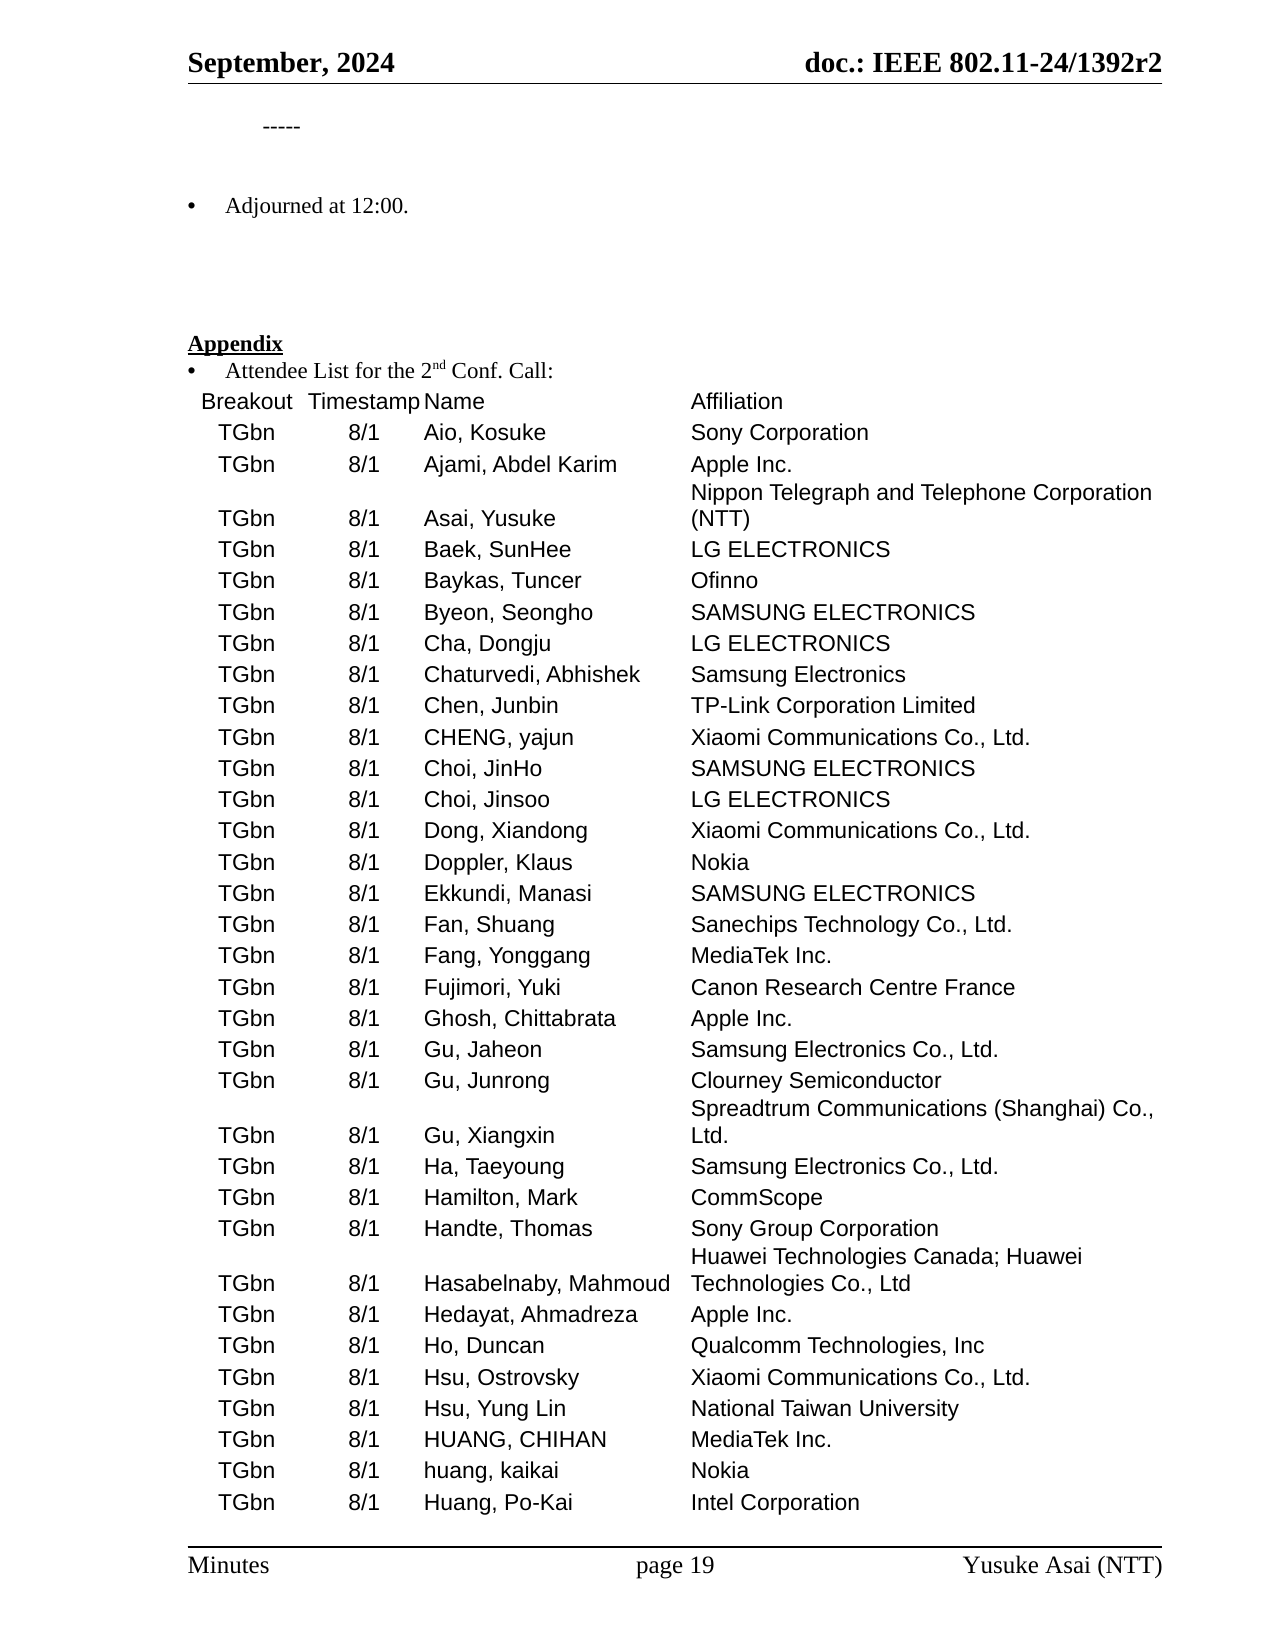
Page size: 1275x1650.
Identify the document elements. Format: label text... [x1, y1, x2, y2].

table_cell Apple Inc. [689, 446, 1162, 477]
table_cell TGbn [188, 1000, 306, 1031]
table_cell TP-Link Corporation Limited [689, 688, 1162, 719]
table_cell Apple Inc. [689, 1296, 1162, 1327]
table_cell TGbn [188, 1390, 306, 1421]
table_cell Gu, Xiangxin [422, 1094, 689, 1148]
table_cell Asai, Yusuke [422, 477, 689, 531]
table_cell 8/1 [306, 594, 422, 625]
table_cell TGbn [188, 656, 306, 687]
table_cell Sony Corporation [689, 415, 1162, 446]
table_cell TGbn [188, 563, 306, 594]
table_cell TGbn [188, 1179, 306, 1211]
table_cell Ekkundi, Manasi [422, 875, 689, 906]
table_cell 8/1 [306, 656, 422, 687]
table_cell TGbn [188, 1452, 306, 1483]
table_cell 8/1 [306, 1094, 422, 1148]
table_cell TGbn [188, 969, 306, 1000]
table_cell MediaTek Inc. [689, 938, 1162, 969]
table_cell TGbn [188, 844, 306, 875]
table_cell CommScope [689, 1179, 1162, 1211]
table_cell Spreadtrum Communications (Shanghai) Co., Ltd. [689, 1094, 1162, 1148]
table_cell Ha, Taeyoung [422, 1148, 689, 1179]
table_cell TGbn [188, 446, 306, 477]
table_cell 8/1 [306, 875, 422, 906]
table_cell Ho, Duncan [422, 1327, 689, 1358]
table_cell Gu, Jaheon [422, 1031, 689, 1062]
table_cell huang, kaikai [422, 1452, 689, 1483]
table_cell Clourney Semiconductor [689, 1063, 1162, 1094]
table_cell 8/1 [306, 1179, 422, 1211]
table_cell Intel Corporation [689, 1484, 1162, 1515]
table_cell CHENG, yajun [422, 719, 689, 750]
table_cell TGbn [188, 1484, 306, 1515]
table_cell 8/1 [306, 813, 422, 844]
table_cell Hedayat, Ahmadreza [422, 1296, 689, 1327]
table_cell Xiaomi Communications Co., Ltd. [689, 1359, 1162, 1390]
table_header Breakout [188, 383, 306, 414]
table_cell TGbn [188, 1296, 306, 1327]
table_cell TGbn [188, 531, 306, 562]
table_cell Sanechips Technology Co., Ltd. [689, 906, 1162, 937]
table_cell TGbn [188, 1211, 306, 1242]
table_cell SAMSUNG ELECTRONICS [689, 750, 1162, 781]
table_cell Hsu, Ostrovsky [422, 1359, 689, 1390]
table_cell SAMSUNG ELECTRONICS [689, 594, 1162, 625]
table_cell Handte, Thomas [422, 1211, 689, 1242]
table_cell TGbn [188, 1063, 306, 1094]
table_cell 8/1 [306, 906, 422, 937]
table_cell Byeon, Seongho [422, 594, 689, 625]
table_cell 8/1 [306, 625, 422, 656]
table_cell 8/1 [306, 531, 422, 562]
table_cell Gu, Junrong [422, 1063, 689, 1094]
table_cell Nippon Telegraph and Telephone Corporation (NTT) [689, 477, 1162, 531]
table_cell TGbn [188, 938, 306, 969]
table_cell HUANG, CHIHAN [422, 1421, 689, 1452]
table_cell 8/1 [306, 719, 422, 750]
table_cell Aio, Kosuke [422, 415, 689, 446]
table_cell Hamilton, Mark [422, 1179, 689, 1211]
table_cell TGbn [188, 688, 306, 719]
table_cell 8/1 [306, 1390, 422, 1421]
table_cell 8/1 [306, 1421, 422, 1452]
table_cell TGbn [188, 781, 306, 812]
table_cell 8/1 [306, 781, 422, 812]
table_cell Doppler, Klaus [422, 844, 689, 875]
table_cell SAMSUNG ELECTRONICS [689, 875, 1162, 906]
table_cell Hsu, Yung Lin [422, 1390, 689, 1421]
table_cell Canon Research Centre France [689, 969, 1162, 1000]
table_cell TGbn [188, 1421, 306, 1452]
table_cell TGbn [188, 719, 306, 750]
table_cell LG ELECTRONICS [689, 781, 1162, 812]
table_cell TGbn [188, 1242, 306, 1296]
table_cell Baykas, Tuncer [422, 563, 689, 594]
table_cell Dong, Xiandong [422, 813, 689, 844]
table_cell 8/1 [306, 750, 422, 781]
table_header Timestamp [306, 383, 422, 414]
table_cell Nokia [689, 1452, 1162, 1483]
table_header Name [422, 383, 689, 414]
table_cell Ajami, Abdel Karim [422, 446, 689, 477]
table_cell 8/1 [306, 1452, 422, 1483]
table_cell 8/1 [306, 1031, 422, 1062]
table_cell TGbn [188, 1327, 306, 1358]
table_cell TGbn [188, 875, 306, 906]
table_cell Baek, SunHee [422, 531, 689, 562]
table_cell 8/1 [306, 1000, 422, 1031]
table_cell 8/1 [306, 477, 422, 531]
table_cell 8/1 [306, 688, 422, 719]
table_cell Fan, Shuang [422, 906, 689, 937]
table_cell TGbn [188, 813, 306, 844]
table_cell Xiaomi Communications Co., Ltd. [689, 719, 1162, 750]
table_cell 8/1 [306, 1327, 422, 1358]
table_cell LG ELECTRONICS [689, 625, 1162, 656]
table_cell 8/1 [306, 563, 422, 594]
table_cell TGbn [188, 906, 306, 937]
table_cell LG ELECTRONICS [689, 531, 1162, 562]
table_cell Samsung Electronics [689, 656, 1162, 687]
table_cell 8/1 [306, 1148, 422, 1179]
table_cell Fujimori, Yuki [422, 969, 689, 1000]
table_header Affiliation [689, 383, 1162, 414]
table_cell Samsung Electronics Co., Ltd. [689, 1031, 1162, 1062]
text Appendix [187, 330, 1162, 357]
table_cell TGbn [188, 625, 306, 656]
table_cell Sony Group Corporation [689, 1211, 1162, 1242]
table_cell 8/1 [306, 938, 422, 969]
table_cell 8/1 [306, 415, 422, 446]
table_cell TGbn [188, 415, 306, 446]
table_cell Samsung Electronics Co., Ltd. [689, 1148, 1162, 1179]
table_cell 8/1 [306, 844, 422, 875]
table_cell Xiaomi Communications Co., Ltd. [689, 813, 1162, 844]
table_cell 8/1 [306, 1359, 422, 1390]
table_cell 8/1 [306, 1296, 422, 1327]
table_cell Chaturvedi, Abhishek [422, 656, 689, 687]
table_cell MediaTek Inc. [689, 1421, 1162, 1452]
table_cell 8/1 [306, 1484, 422, 1515]
table_cell Apple Inc. [689, 1000, 1162, 1031]
table_cell TGbn [188, 1031, 306, 1062]
list Adjourned at 12:00. [187, 192, 1162, 218]
table_cell Chen, Junbin [422, 688, 689, 719]
table_cell TGbn [188, 477, 306, 531]
table_cell TGbn [188, 594, 306, 625]
table_cell 8/1 [306, 446, 422, 477]
table_cell Choi, JinHo [422, 750, 689, 781]
table_cell TGbn [188, 1094, 306, 1148]
table_cell 8/1 [306, 1063, 422, 1094]
table_cell TGbn [188, 750, 306, 781]
table_cell Nokia [689, 844, 1162, 875]
table_cell National Taiwan University [689, 1390, 1162, 1421]
table_cell Fang, Yonggang [422, 938, 689, 969]
table_cell TGbn [188, 1359, 306, 1390]
table_cell Ofinno [689, 563, 1162, 594]
table_cell Cha, Dongju [422, 625, 689, 656]
table_cell Choi, Jinsoo [422, 781, 689, 812]
table_cell Qualcomm Technologies, Inc [689, 1327, 1162, 1358]
table_cell 8/1 [306, 969, 422, 1000]
table_cell Ghosh, Chittabrata [422, 1000, 689, 1031]
table_cell TGbn [188, 1148, 306, 1179]
table_cell 8/1 [306, 1242, 422, 1296]
table_cell Huang, Po-Kai [422, 1484, 689, 1515]
table_cell Huawei Technologies Canada; Huawei Technologies Co., Ltd [689, 1242, 1162, 1296]
text ----- [262, 112, 1162, 139]
list Attendee List for the 2nd Conf. Call: [187, 357, 1162, 383]
table_cell Hasabelnaby, Mahmoud [422, 1242, 689, 1296]
table_cell 8/1 [306, 1211, 422, 1242]
